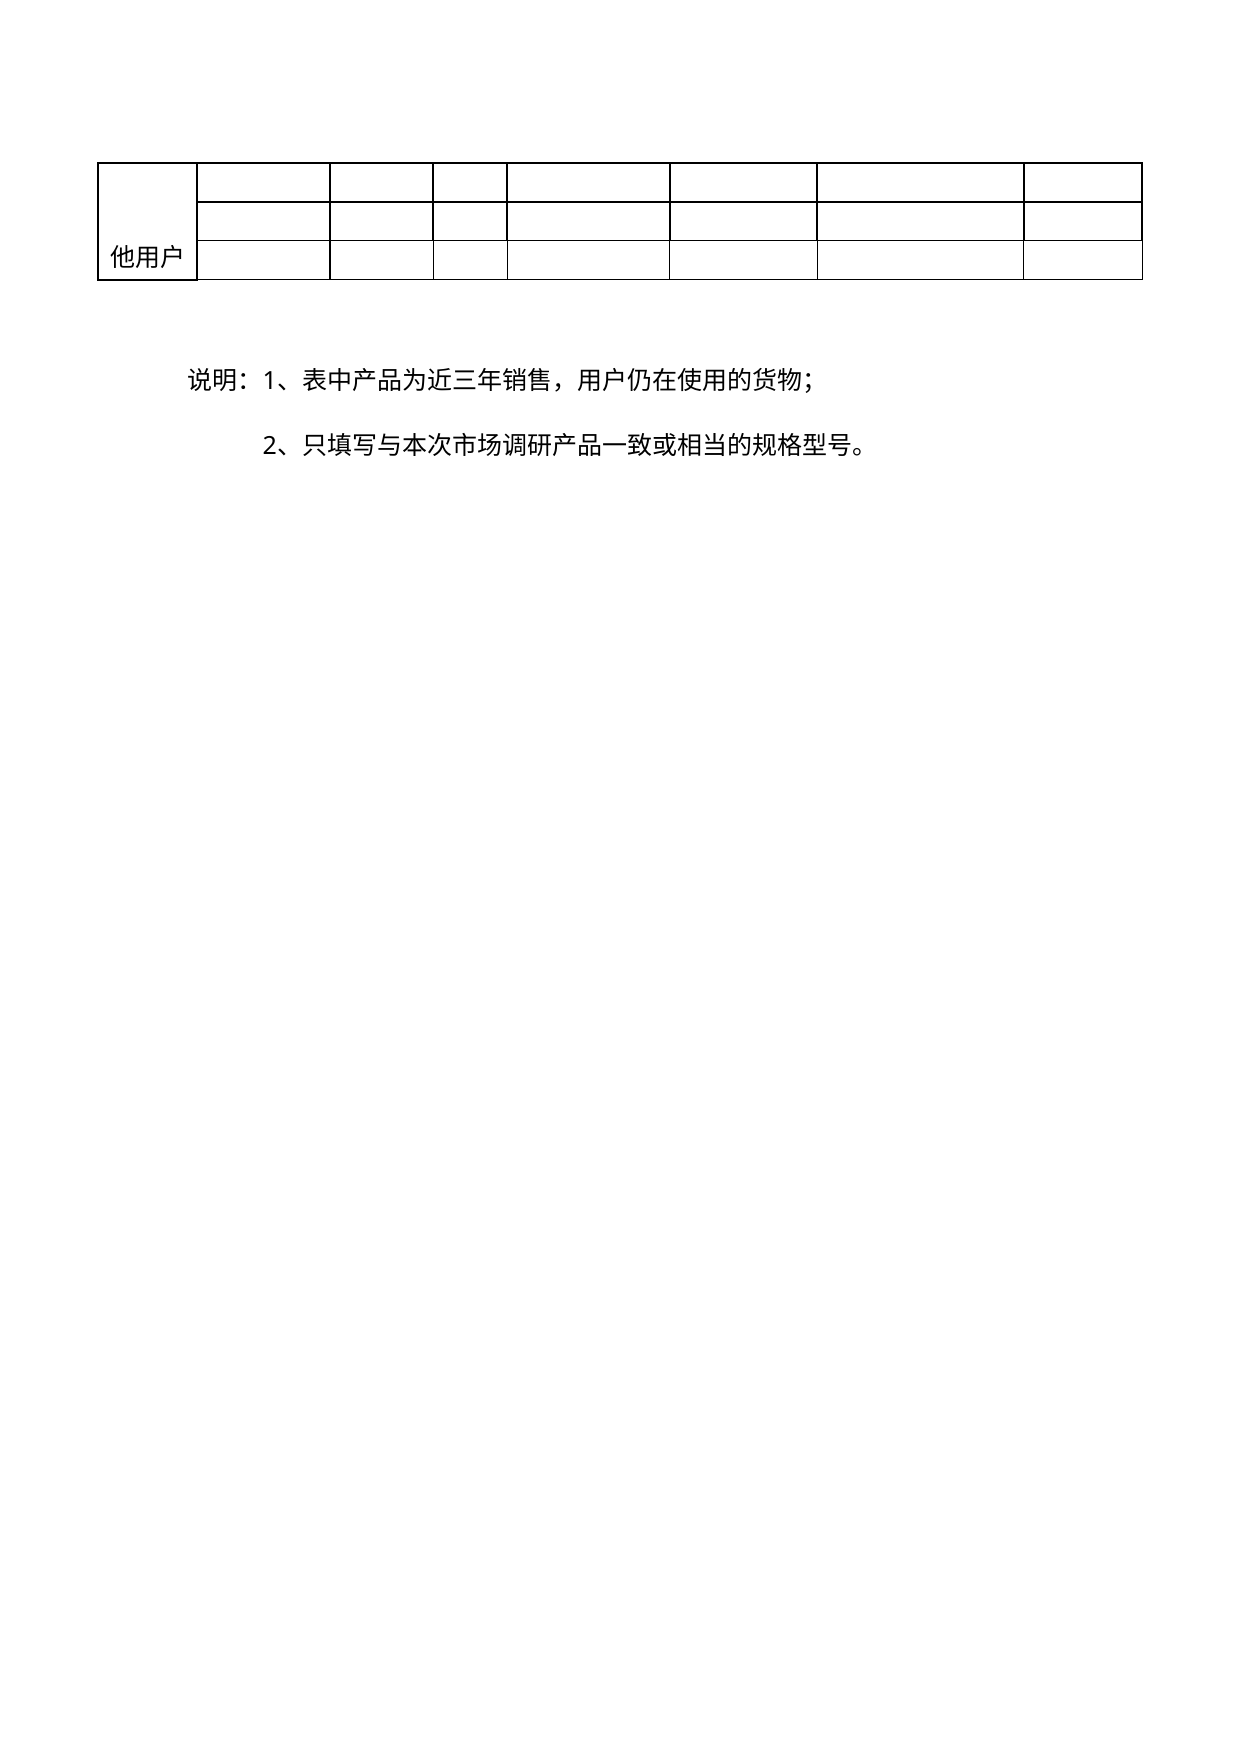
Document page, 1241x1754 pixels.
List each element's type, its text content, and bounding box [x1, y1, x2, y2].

table_cell [331, 164, 432, 201]
table_cell [198, 241, 329, 279]
table_cell [671, 164, 816, 201]
table_cell [198, 203, 329, 240]
table_cell [434, 241, 507, 279]
table_cell [670, 241, 817, 279]
table_cell [818, 203, 1023, 240]
table_cell [818, 241, 1023, 279]
table_cell [508, 164, 669, 201]
text 说明：1、表中产品为近三年销售，用户仍在使用的货物； [187, 346, 1053, 411]
table_cell [1024, 241, 1142, 279]
table_cell [198, 164, 329, 201]
table_cell [508, 203, 669, 240]
text 2、只填写与本次市场调研产品一致或相当的规格型号。 [187, 411, 1053, 476]
table_cell [1025, 203, 1141, 240]
table_cell [331, 241, 433, 279]
table_cell [331, 203, 432, 240]
table_cell [434, 164, 506, 201]
table_cell [434, 203, 506, 240]
table_cell [1025, 164, 1141, 201]
table_cell [818, 164, 1023, 201]
table_cell [671, 203, 816, 240]
table_cell [508, 241, 669, 279]
